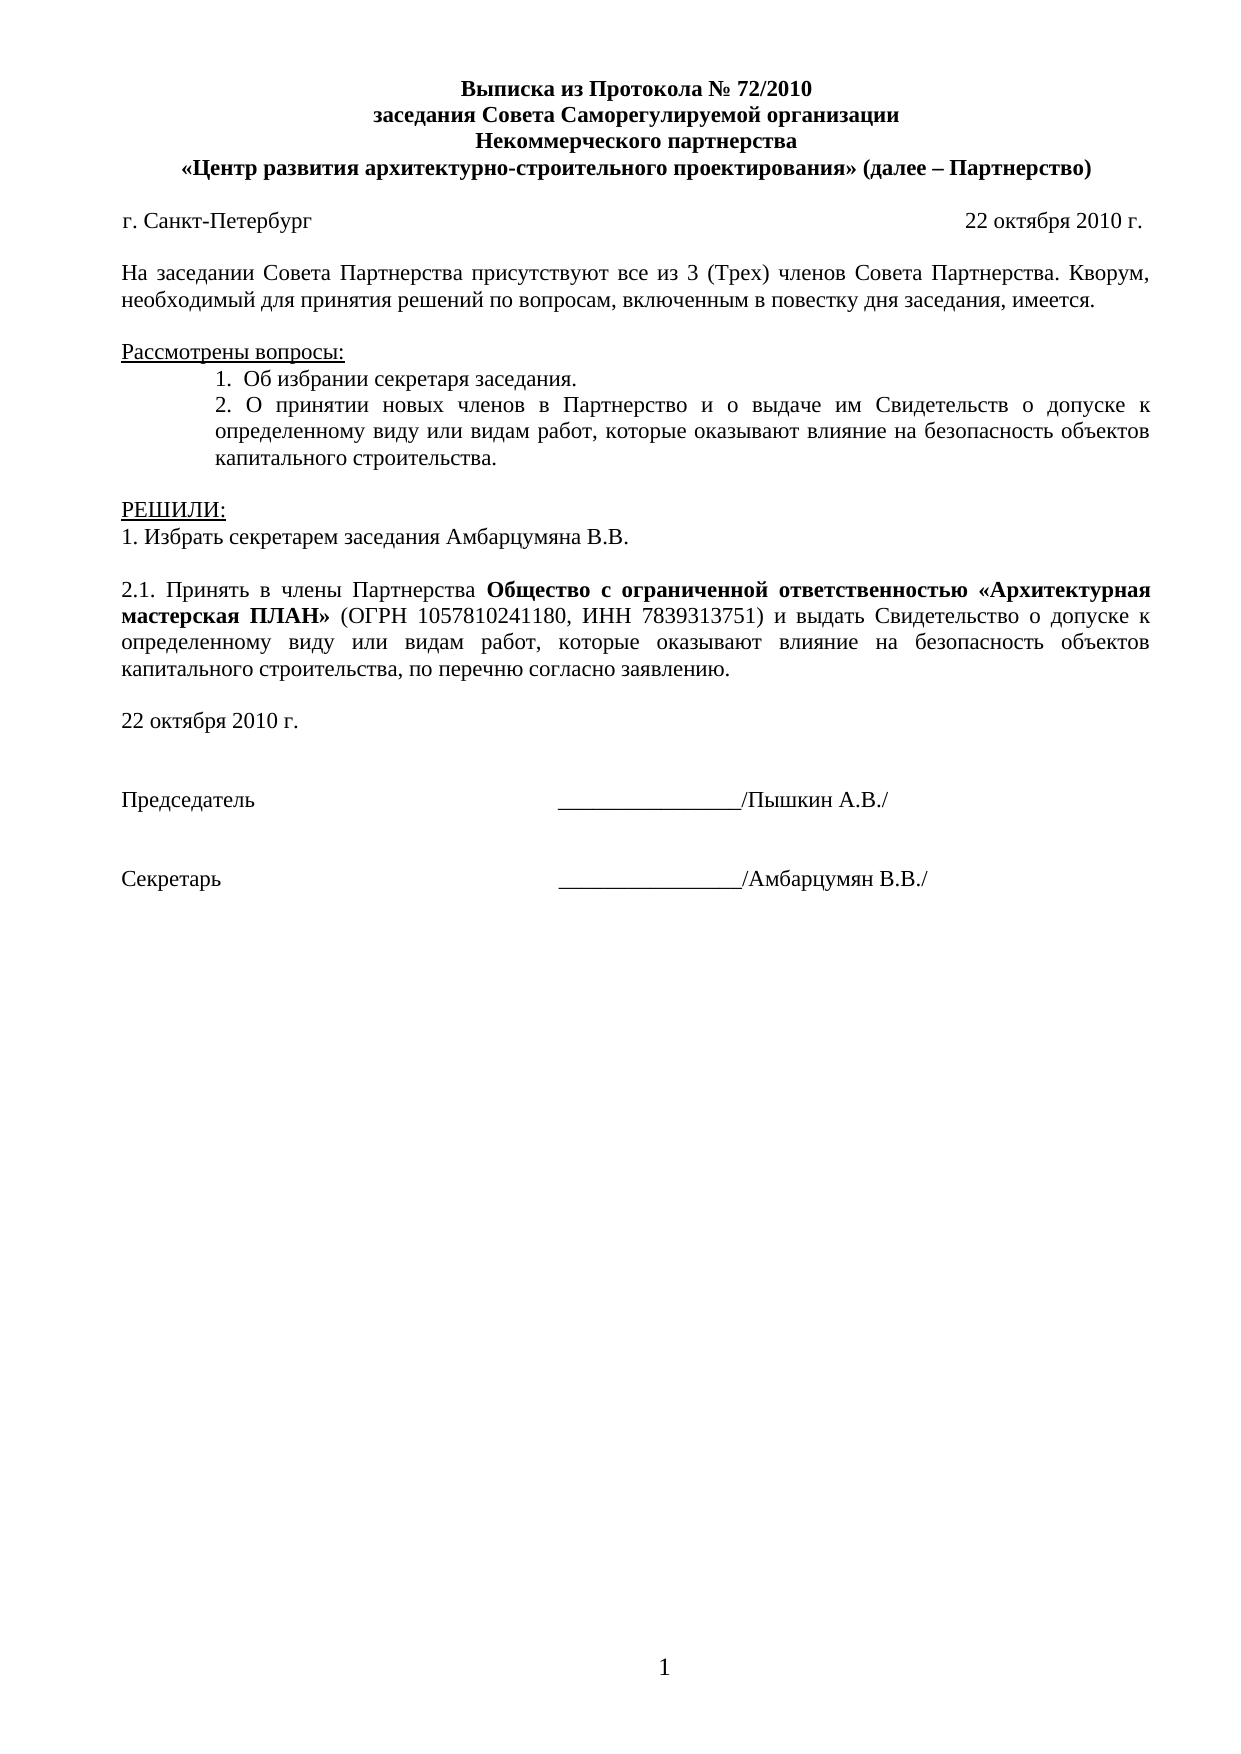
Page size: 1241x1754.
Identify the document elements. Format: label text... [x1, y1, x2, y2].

text заседания Совета Саморегулируемой организации [121, 101, 1152, 128]
text Председатель ________________/Пышкин А.В./ [121, 786, 1152, 813]
text 2.1. Принять в члены Партнерства Общество с ограниченной ответственностью «Архитектурная мастерская ПЛАН» (ОГРН 1057810241180, ИНН 7839313751) и выдать Свидетельство о допуске к определенному виду или видам работ, которые оказывают влияние на безопасность объектов капитального строительства, по перечню согласно заявлению. [121, 576, 1152, 681]
text Выписка из Протокола № 72/2010 [121, 75, 1152, 101]
text РЕШИЛИ: [121, 497, 1152, 523]
text Секретарь ________________/Амбарцумян В.В./ [121, 866, 1152, 892]
text «Центр развития архитектурно-строительного проектирования» (далее – Партнерство) [121, 154, 1152, 180]
text Некоммерческого партнерства [121, 128, 1152, 154]
text На заседании Совета Партнерства присутствуют все из 3 (Трех) членов Совета Партнерства. Кворум, необходимый для принятия решений по вопросам, включенным в повестку дня заседания, имеется. [121, 259, 1152, 312]
text 2. О принятии новых членов в Партнерство и о выдаче им Свидетельств о допуске к определенному виду или видам работ, которые оказывают влияние на безопасность объектов капитального строительства. [215, 391, 1152, 470]
table_header г. Санкт-Петербург [111, 207, 632, 233]
text 1. Избрать секретарем заседания Амбарцумяна В.В. [121, 523, 1152, 549]
text 1. Об избрании секретаря заседания. [215, 365, 1152, 391]
table_header 22 октября 2010 г. [633, 207, 1154, 233]
text Рассмотрены вопросы: [121, 338, 1152, 365]
text 22 октября 2010 г. [121, 707, 1152, 734]
